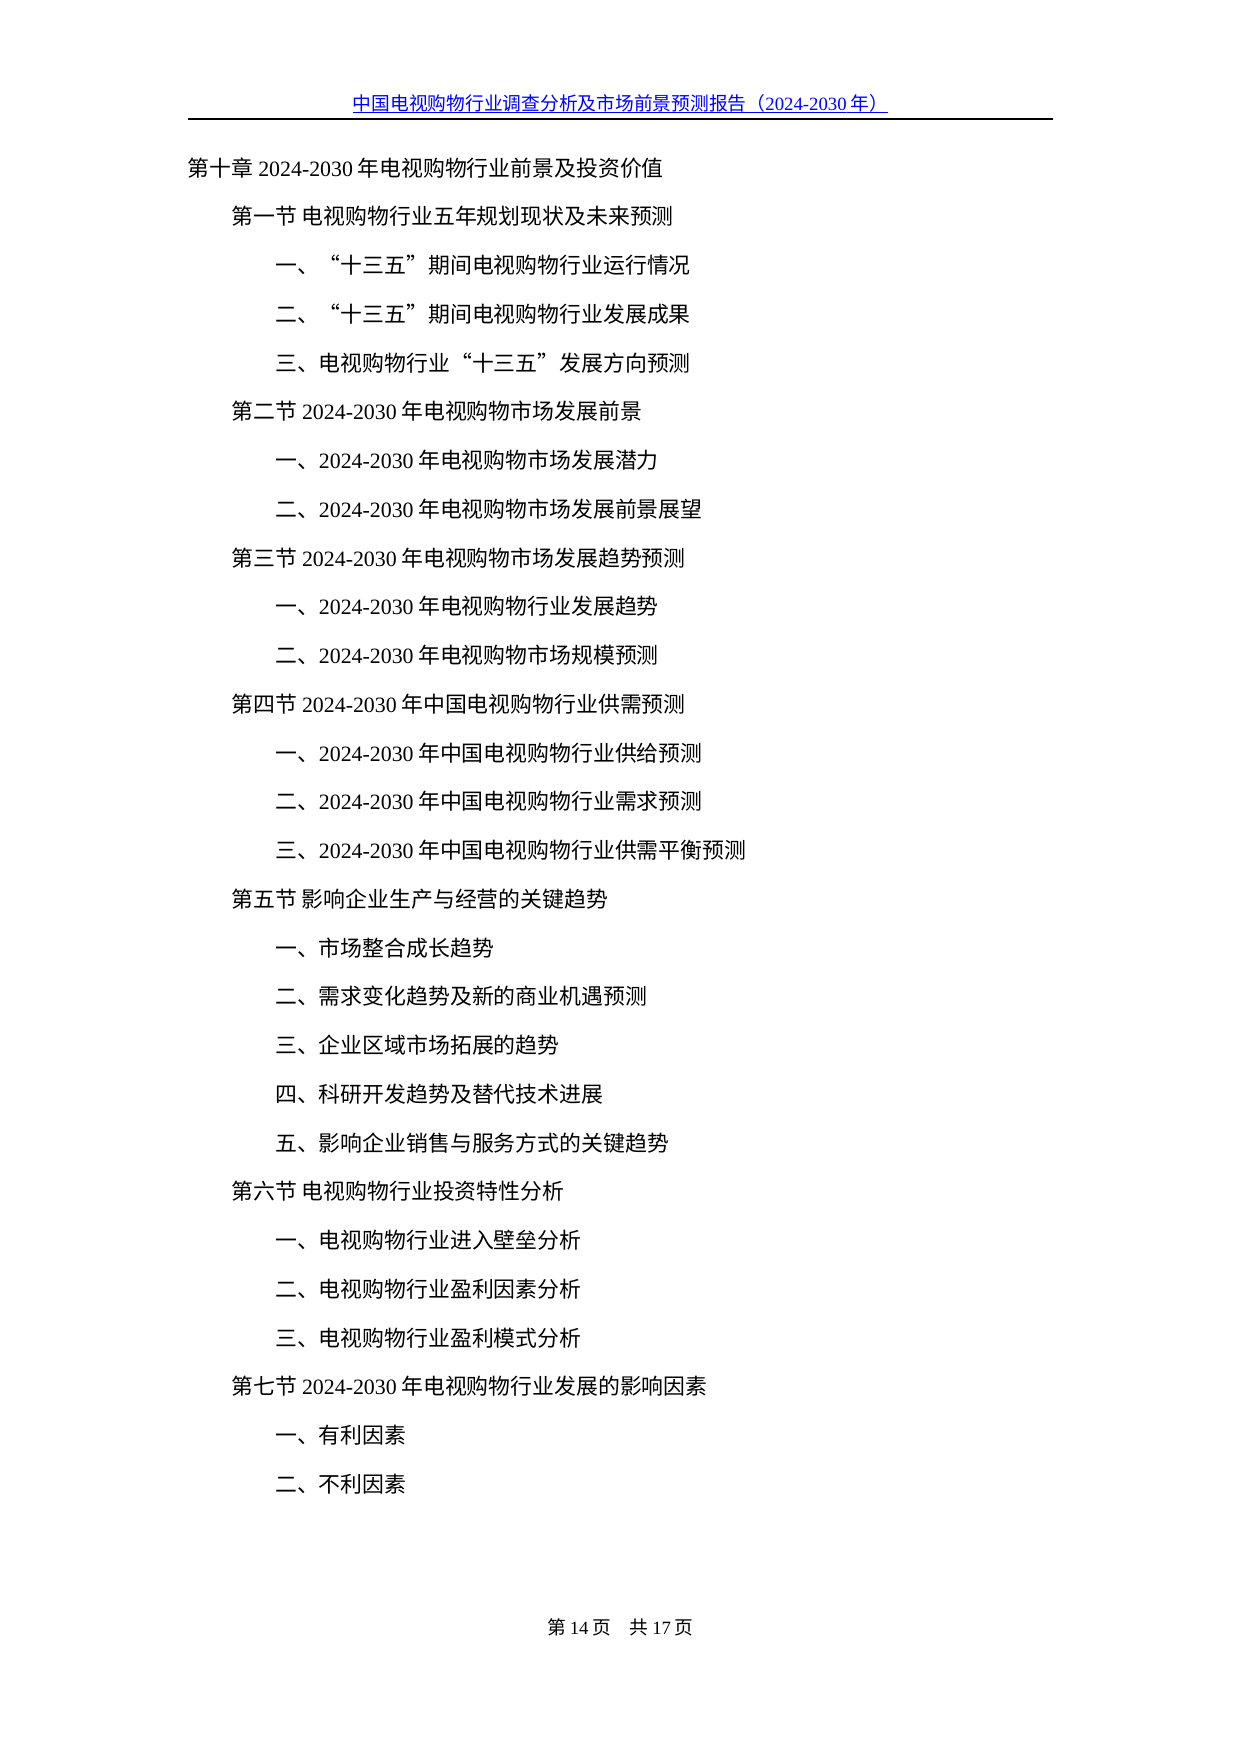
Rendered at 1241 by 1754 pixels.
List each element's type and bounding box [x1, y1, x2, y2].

text [187, 150, 1053, 1499]
